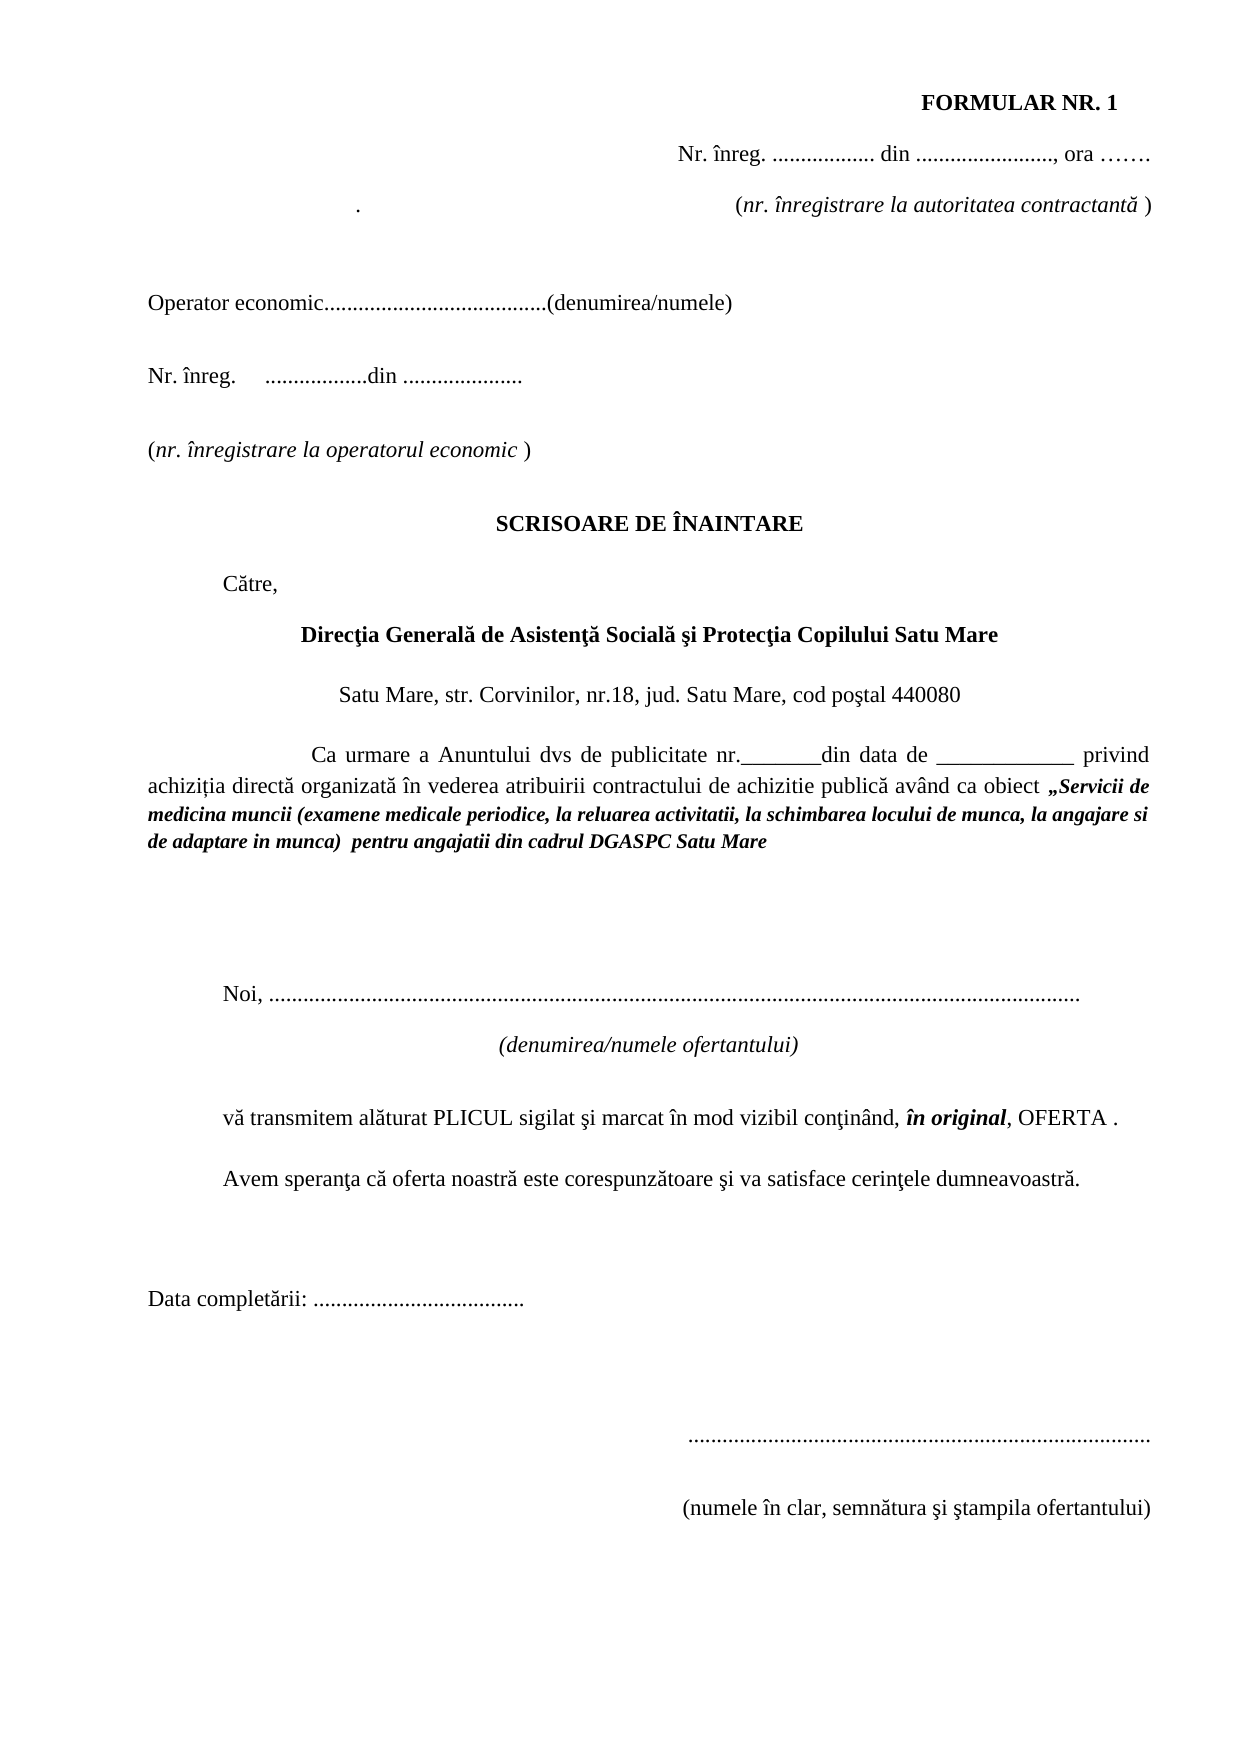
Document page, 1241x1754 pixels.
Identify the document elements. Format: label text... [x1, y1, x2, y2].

text Avem speranţa că oferta noastră este corespunzătoare şi va satisface cerinţele dumneavoastră. [148, 1165, 1152, 1191]
text Noi, .............................................................................................................................................. [148, 980, 1152, 1006]
text Data completării: ..................................... [148, 1285, 1152, 1312]
text Direcţia Generală de Asistenţă Socială şi Protecţia Copilului Satu Mare [148, 621, 1152, 647]
text ................................................................................. [148, 1421, 1152, 1447]
text Ca urmare a Anuntului dvs de publicitate nr._______din data de ____________ privind achiziția directă organizată în vederea atribuirii contractului de achizitie publică având ca obiect „Servicii de medicina muncii (examene medicale periodice, la reluarea activitatii, la schimbarea locului de munca, la angajare si de adaptare in munca) pentru angajatii din cadrul DGASPC Satu Mare [148, 742, 1152, 853]
text SCRISOARE DE ÎNAINTARE [148, 509, 1152, 536]
text vă transmitem alăturat PLICUL sigilat şi marcat în mod vizibil conţinând, în original, oferta . [148, 1104, 1152, 1131]
text FORMULAR NR. 1 [148, 89, 1152, 115]
text Către, [148, 570, 1152, 596]
text . (nr. înregistrare la autoritatea contractantă ) [148, 191, 1152, 217]
text Satu Mare, str. Corvinilor, nr.18, jud. Satu Mare, cod poştal 440080 [148, 681, 1152, 708]
text Operator economic.......................................(denumirea/numele) [148, 289, 1152, 315]
text Nr. înreg. .................. din ........................, ora ……. [148, 140, 1152, 166]
text (denumirea/numele ofertantului) [148, 1031, 1152, 1057]
text Nr. înreg. ..................din ..................... [148, 362, 1152, 389]
text (nr. înregistrare la operatorul economic ) [148, 436, 1152, 462]
text (numele în clar, semnătura şi ştampila ofertantului) [148, 1494, 1152, 1521]
